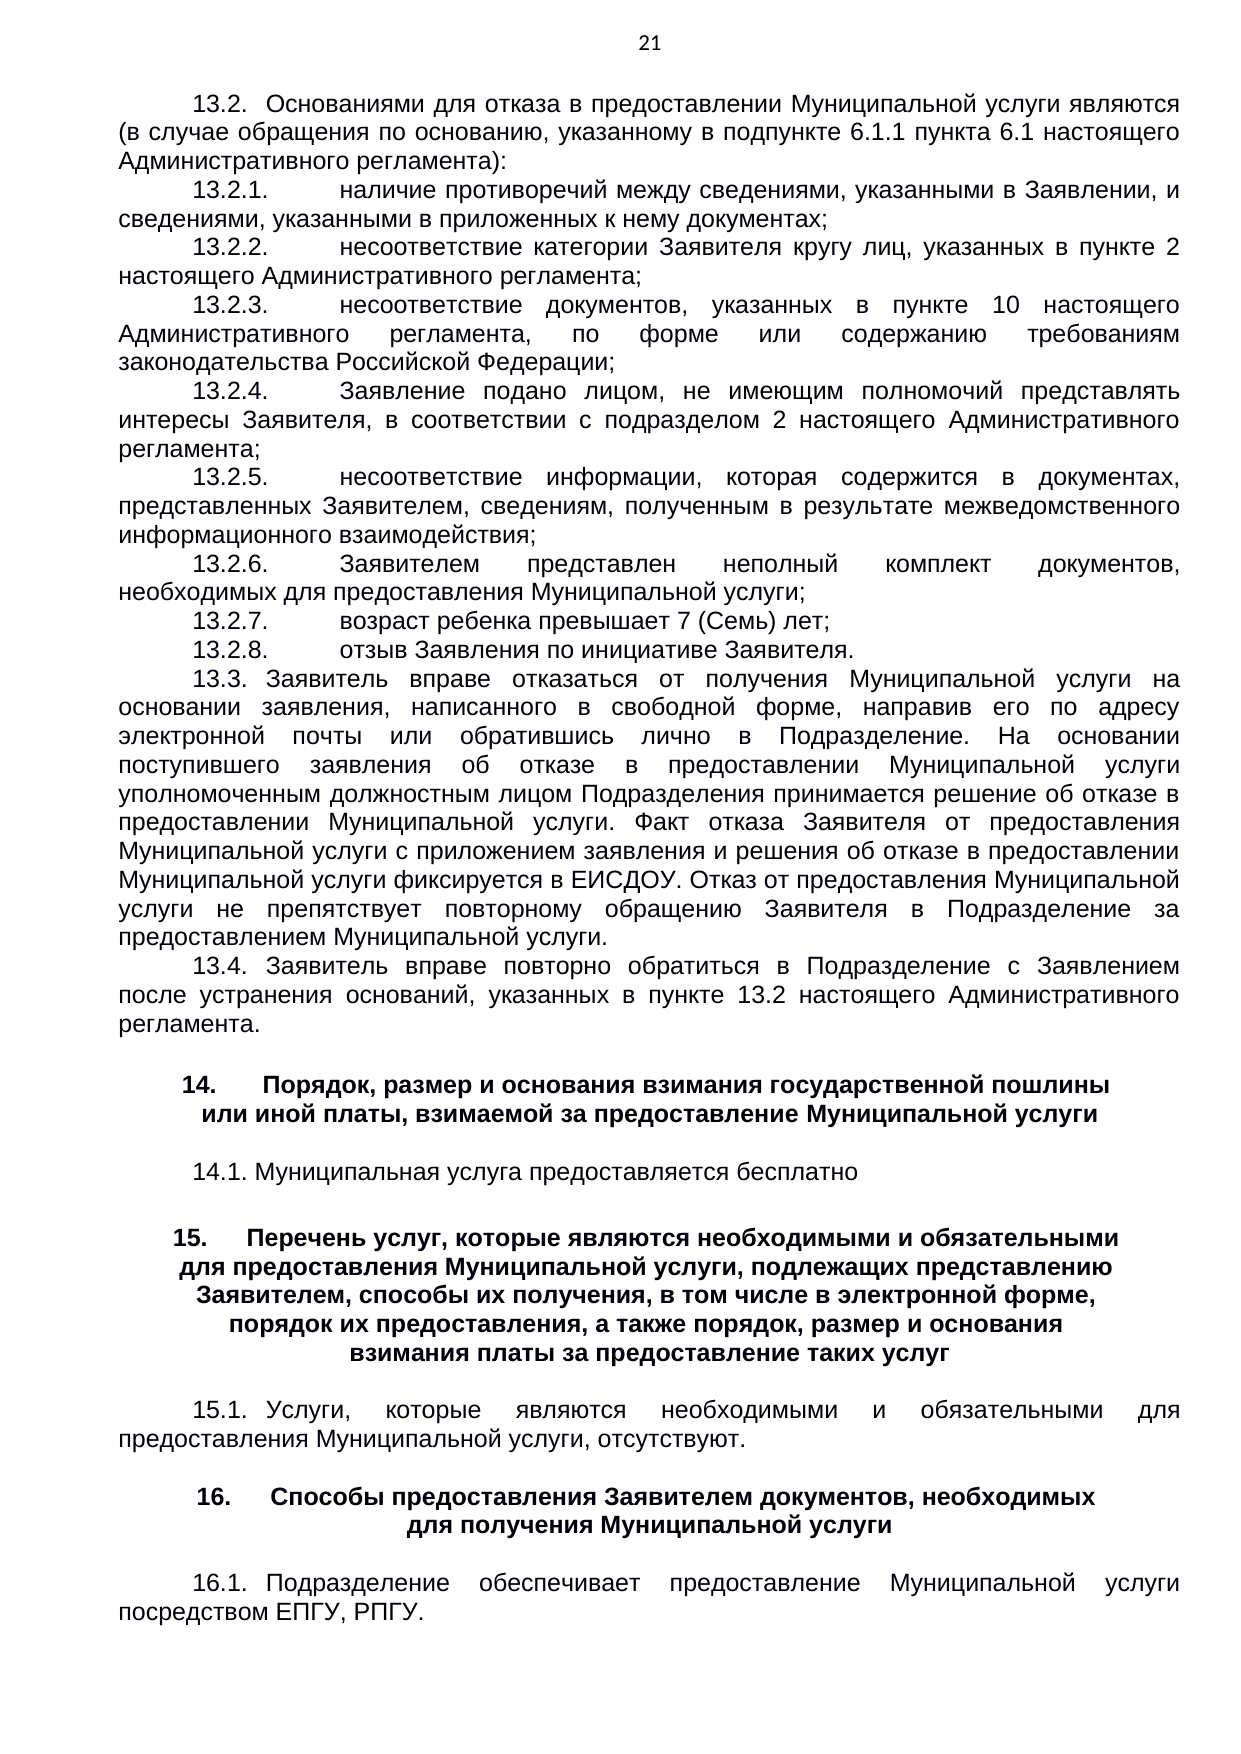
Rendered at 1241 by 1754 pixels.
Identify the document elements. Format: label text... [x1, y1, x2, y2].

list Заявитель вправе повторно обратиться в Подразделение с Заявлением после устранения оснований, указанных в пункте 13.2 настоящего Административного регламента. [118, 951, 1181, 1037]
list Услуги, которые являются необходимыми и обязательными для предоставления Муниципальной услуги, отсутствуют. [118, 1395, 1181, 1453]
list Основаниями для отказа в предоставлении Муниципальной услуги являются (в случае обращения по основанию, указанному в подпункте 6.1.1 пункта 6.1 настоящего Административного регламента): [118, 89, 1181, 175]
list отзыв Заявления по инициативе Заявителя. [118, 635, 1181, 664]
list возраст ребенка превышает 7 (Семь) лет; [118, 606, 1181, 635]
list наличие противоречий между сведениями, указанными в Заявлении, и сведениями, указанными в приложенных к нему документах; [118, 175, 1181, 232]
list Подразделение обеспечивает предоставление Муниципальной услуги посредством ЕПГУ, РПГУ. [118, 1568, 1181, 1625]
list Способы предоставления Заявителем документов, необходимых для получения Муниципальной услуги [118, 1482, 1181, 1539]
list Перечень услуг, которые являются необходимыми и обязательными для предоставления Муниципальной услуги, подлежащих представлению Заявителем, способы их получения, в том числе в электронной форме, порядок их предоставления, а также порядок, размер и основания взимания платы за предоставление таких услуг [118, 1223, 1181, 1367]
list Порядок, размер и основания взимания государственной пошлины или иной платы, взимаемой за предоставление Муниципальной услуги [118, 1070, 1181, 1128]
list Заявитель вправе отказаться от получения Муниципальной услуги на основании заявления, написанного в свободной форме, направив его по адресу электронной почты или обратившись лично в Подразделение. На основании поступившего заявления об отказе в предоставлении Муниципальной услуги уполномоченным должностным лицом Подразделения принимается решение об отказе в предоставлении Муниципальной услуги. Факт отказа Заявителя от предоставления Муниципальной услуги с приложением заявления и решения об отказе в предоставлении Муниципальной услуги фиксируется в ЕИСДОУ. Отказ от предоставления Муниципальной услуги не препятствует повторному обращению Заявителя в Подразделение за предоставлением Муниципальной услуги. [118, 664, 1181, 951]
list Заявление подано лицом, не имеющим полномочий представлять интересы Заявителя, в соответствии с подразделом 2 настоящего Административного регламента; [118, 376, 1181, 462]
list несоответствие документов, указанных в пункте 10 настоящего Административного регламента, по форме или содержанию требованиям законодательства Российской Федерации; [118, 290, 1181, 376]
list Заявителем представлен неполный комплект документов, необходимых для предоставления Муниципальной услуги; [118, 549, 1181, 606]
list несоответствие категории Заявителя кругу лиц, указанных в пункте 2 настоящего Административного регламента; [118, 232, 1181, 290]
list несоответствие информации, которая содержится в документах, представленных Заявителем, сведениям, полученным в результате межведомственного информационного взаимодействия; [118, 462, 1181, 549]
text 14.1. Муниципальная услуга предоставляется бесплатно [118, 1157, 1181, 1185]
